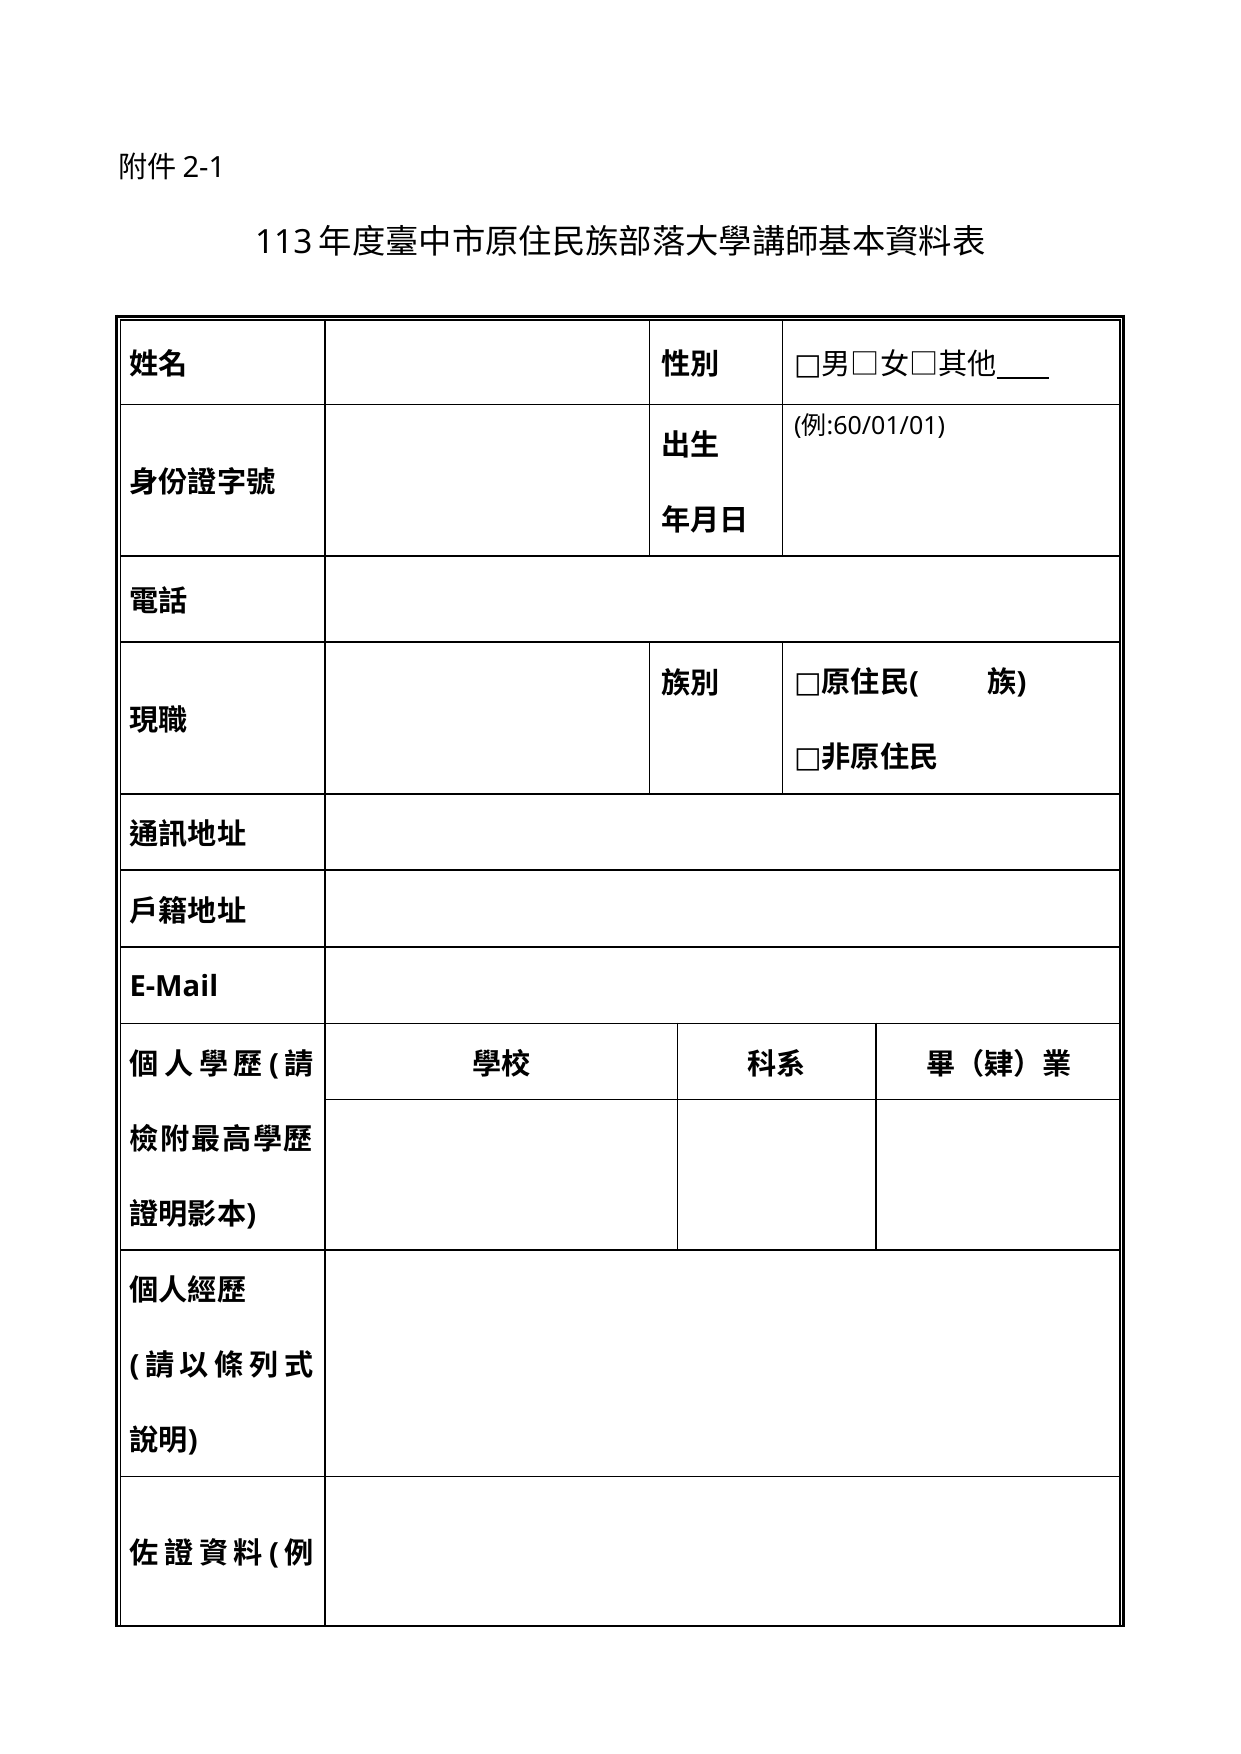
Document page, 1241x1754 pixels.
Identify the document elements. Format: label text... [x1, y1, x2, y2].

table_cell [326, 948, 1119, 1022]
table_cell [326, 795, 1119, 869]
table_cell 現職 [121, 643, 324, 793]
table_cell (例:60/01/01) [783, 405, 1119, 555]
table_header 性別 [650, 321, 782, 403]
table_cell E-Mail [121, 948, 324, 1022]
table_cell [678, 1100, 875, 1249]
table_cell 畢（肄）業 [877, 1024, 1119, 1099]
table_cell 身份證字號 [121, 405, 324, 555]
table_cell 個人經歷 (請以條列式說明) [121, 1251, 324, 1476]
table_cell 佐證資料(例如相關證照請檢附影本) [121, 1477, 324, 1625]
table_header [326, 321, 649, 403]
table_cell 個人學歷(請檢附最高學歷證明影本) [121, 1024, 324, 1249]
table_cell 出生 年月日 [650, 405, 782, 555]
table_header 姓名 [121, 321, 324, 403]
text 113年度臺中市原住民族部落大學講師基本資料表 [118, 202, 1122, 277]
text 附件2-1 [118, 127, 1122, 202]
table_cell [326, 1477, 1119, 1625]
table_header □男□女□其他 [783, 321, 1119, 403]
table_cell [326, 405, 649, 555]
table_cell □原住民( 族) □非原住民 [783, 643, 1119, 793]
table_cell 戶籍地址 [121, 871, 324, 946]
table_cell 通訊地址 [121, 795, 324, 869]
table_cell [877, 1100, 1119, 1249]
table_cell 電話 [121, 557, 324, 641]
table_cell [326, 1100, 677, 1249]
table_cell [326, 643, 649, 793]
table_cell 族別 [650, 643, 782, 793]
table_cell [326, 557, 1119, 641]
table_cell [326, 1251, 1119, 1476]
table_cell 學校 [326, 1024, 677, 1099]
table_cell [326, 871, 1119, 946]
table_cell 科系 [678, 1024, 875, 1099]
